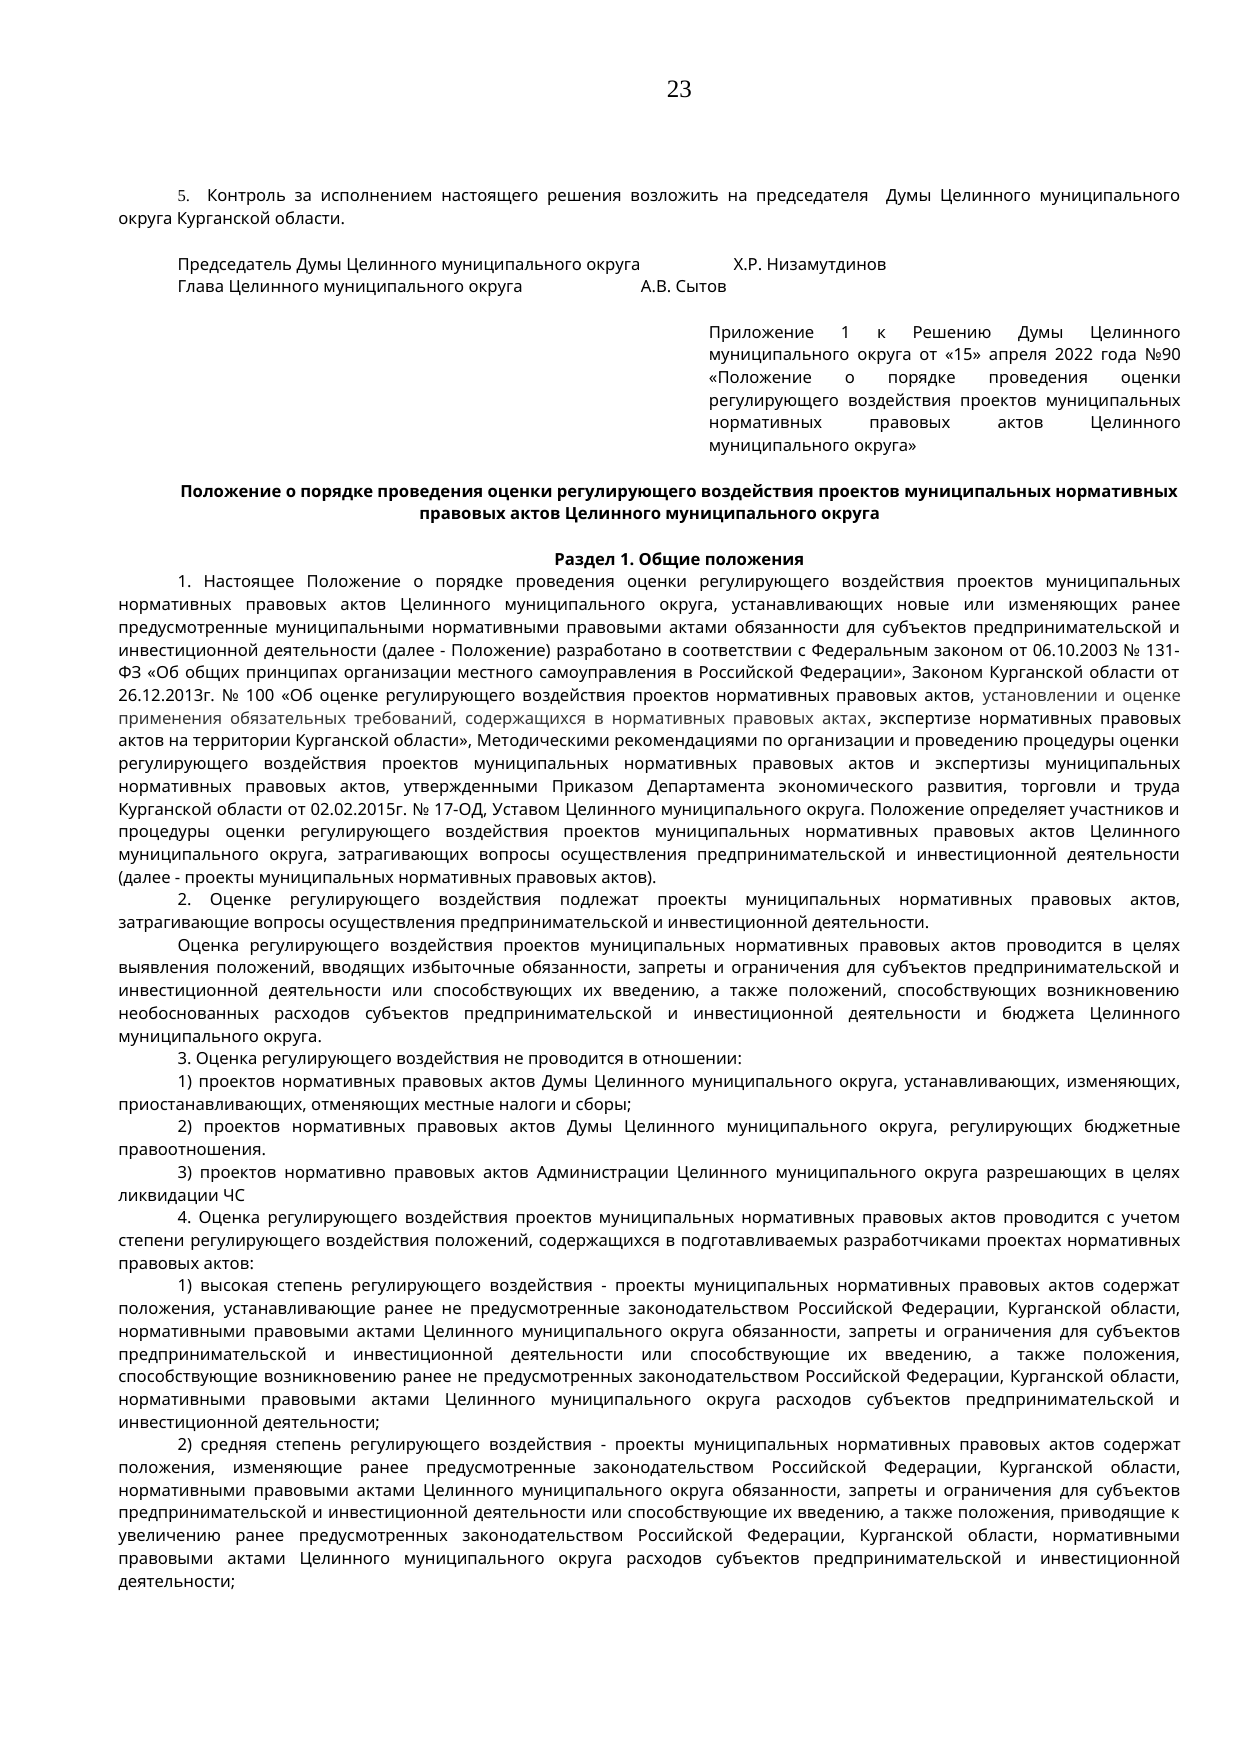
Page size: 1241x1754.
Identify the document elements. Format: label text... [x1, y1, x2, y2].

text 4. Оценка регулирующего воздействия проектов муниципальных нормативных правовых актов проводится с учетом степени регулирующего воздействия положений, содержащихся в подготавливаемых разработчиками проектах нормативных правовых актов: [118, 1206, 1181, 1274]
text Раздел 1. Общие положения [118, 547, 1181, 570]
text 3) проектов нормативно правовых актов Администрации Целинного муниципального округа разрешающих в целях ликвидации ЧС [118, 1161, 1181, 1206]
text 2) средняя степень регулирующего воздействия - проекты муниципальных нормативных правовых актов содержат положения, изменяющие ранее предусмотренные законодательством Российской Федерации, Курганской области, нормативными правовыми актами Целинного муниципального округа обязанности, запреты и ограничения для субъектов предпринимательской и инвестиционной деятельности или способствующие их введению, а также положения, приводящие к увеличению ранее предусмотренных законодательством Российской Федерации, Курганской области, нормативными правовыми актами Целинного муниципального округа расходов субъектов предпринимательской и инвестиционной деятельности; [118, 1433, 1181, 1592]
text 1. Настоящее Положение о порядке проведения оценки регулирующего воздействия проектов муниципальных нормативных правовых актов Целинного муниципального округа, устанавливающих новые или изменяющих ранее предусмотренные муниципальными нормативными правовыми актами обязанности для субъектов предпринимательской и инвестиционной деятельности (далее - Положение) разработано в соответствии с Федеральным законом от 06.10.2003 № 131-ФЗ «Об общих принципах организации местного самоуправления в Российской Федерации», Законом Курганской области от 26.12.2013г. № 100 «Об оценке регулирующего воздействия проектов нормативных правовых актов, установлении и оценке применения обязательных требований, содержащихся в нормативных правовых актах, экспертизе нормативных правовых актов на территории Курганской области», Методическими рекомендациями по организации и проведению процедуры оценки регулирующего воздействия проектов муниципальных нормативных правовых актов и экспертизы муниципальных нормативных правовых актов, утвержденными Приказом Департамента экономического развития, торговли и труда Курганской области от 02.02.2015г. № 17-ОД, Уставом Целинного муниципального округа. Положение определяет участников и процедуры оценки регулирующего воздействия проектов муниципальных нормативных правовых актов Целинного муниципального округа, затрагивающих вопросы осуществления предпринимательской и инвестиционной деятельности (далее - проекты муниципальных нормативных правовых актов). [118, 570, 1181, 888]
text 2) проектов нормативных правовых актов Думы Целинного муниципального округа, регулирующих бюджетные правоотношения. [118, 1115, 1181, 1161]
text Глава Целинного муниципального округа А.В. Сытов [118, 275, 1181, 298]
text 1) высокая степень регулирующего воздействия - проекты муниципальных нормативных правовых актов содержат положения, устанавливающие ранее не предусмотренные законодательством Российской Федерации, Курганской области, нормативными правовыми актами Целинного муниципального округа обязанности, запреты и ограничения для субъектов предпринимательской и инвестиционной деятельности или способствующие их введению, а также положения, способствующие возникновению ранее не предусмотренных законодательством Российской Федерации, Курганской области, нормативными правовыми актами Целинного муниципального округа расходов субъектов предпринимательской и инвестиционной деятельности; [118, 1274, 1181, 1433]
text 2. Оценке регулирующего воздействия подлежат проекты муниципальных нормативных правовых актов, затрагивающие вопросы осуществления предпринимательской и инвестиционной деятельности. [118, 888, 1181, 933]
list Контроль за исполнением настоящего решения возложить на председателя Думы Целинного муниципального округа Курганской области. [118, 184, 1181, 229]
text Положение о порядке проведения оценки регулирующего воздействия проектов муниципальных нормативных правовых актов Целинного муниципального округа [118, 479, 1181, 525]
text Председатель Думы Целинного муниципального округа Х.Р. Низамутдинов [118, 252, 1181, 275]
text 1) проектов нормативных правовых актов Думы Целинного муниципального округа, устанавливающих, изменяющих, приостанавливающих, отменяющих местные налоги и сборы; [118, 1070, 1181, 1115]
text 3. Оценка регулирующего воздействия не проводится в отношении: [118, 1047, 1181, 1070]
title Приложение 1 к Решению Думы Целинного муниципального округа от «15» апреля 2022 года №90 «Положение о порядке проведения оценки регулирующего воздействия проектов муниципальных нормативных правовых актов Целинного муниципального округа» [709, 320, 1181, 457]
text Оценка регулирующего воздействия проектов муниципальных нормативных правовых актов проводится в целях выявления положений, вводящих избыточные обязанности, запреты и ограничения для субъектов предпринимательской и инвестиционной деятельности или способствующих их введению, а также положений, способствующих возникновению необоснованных расходов субъектов предпринимательской и инвестиционной деятельности и бюджета Целинного муниципального округа. [118, 933, 1181, 1047]
